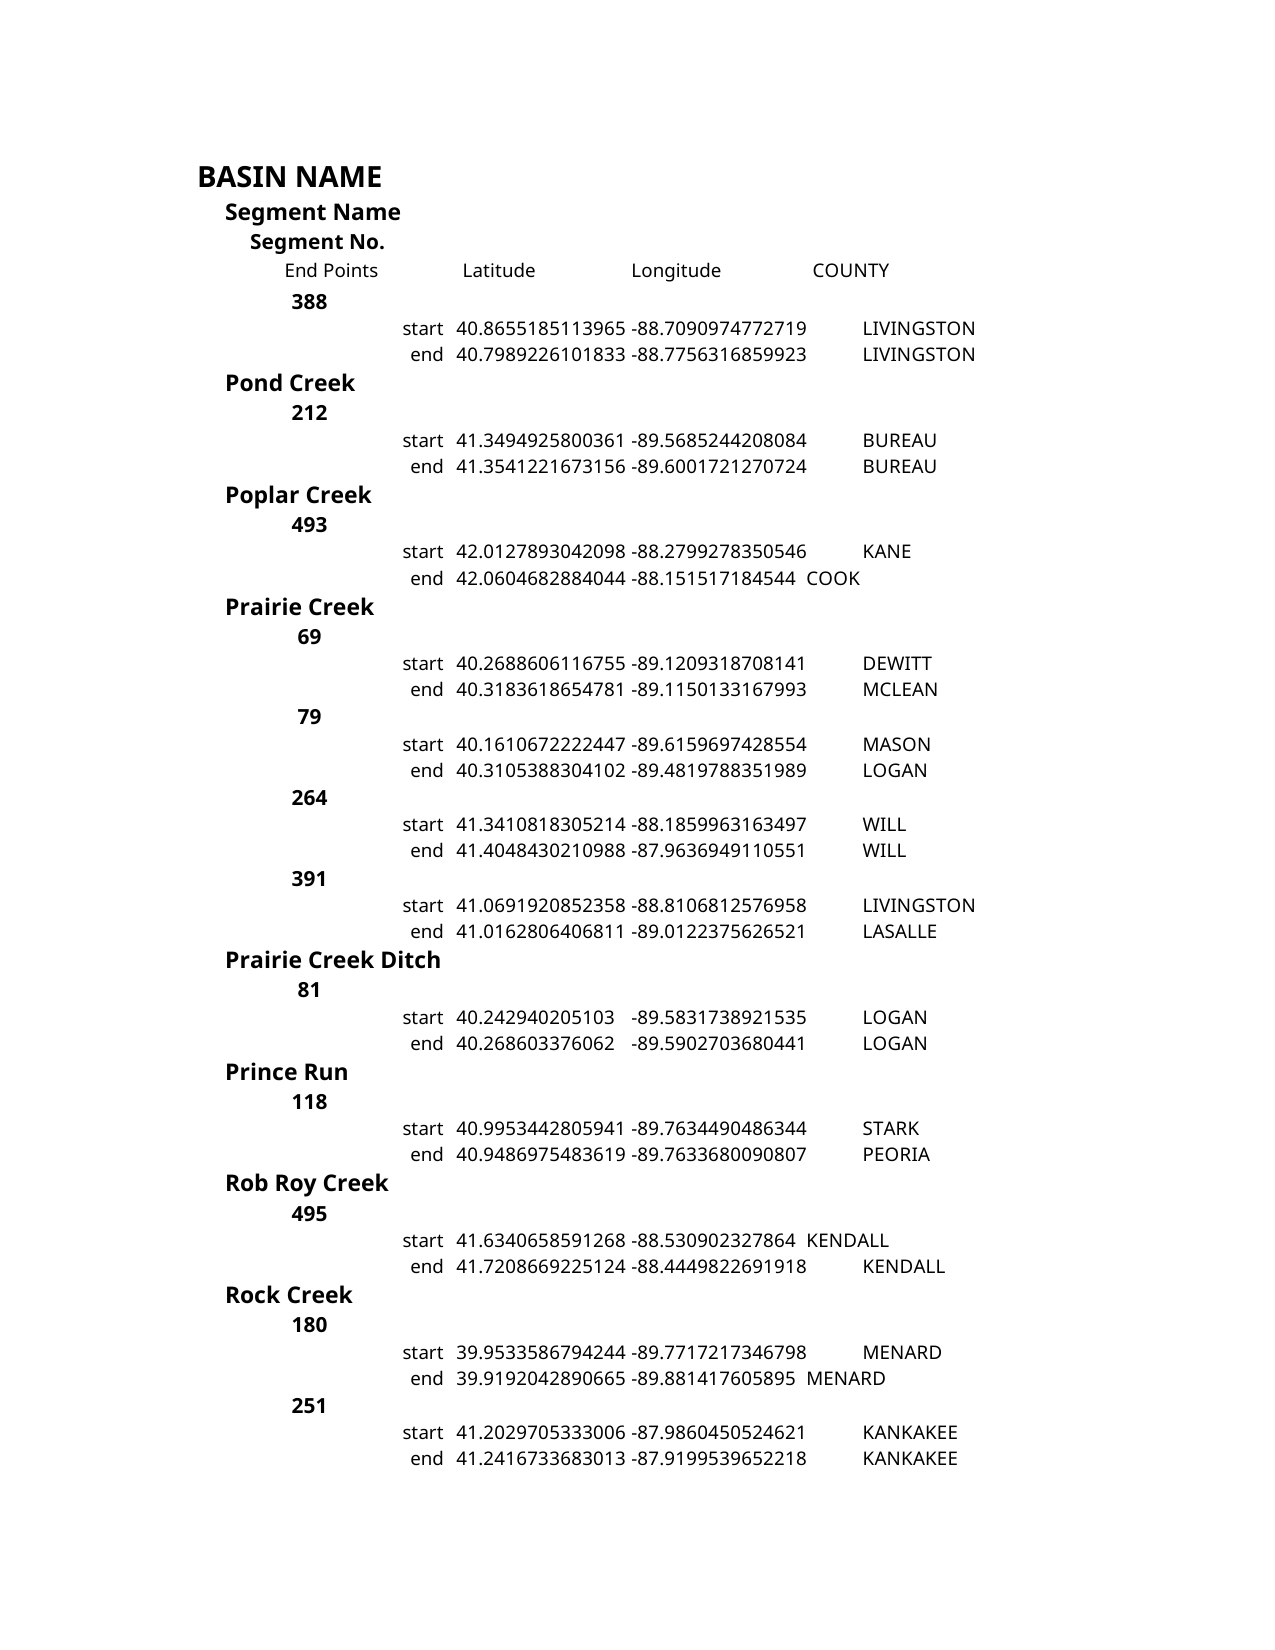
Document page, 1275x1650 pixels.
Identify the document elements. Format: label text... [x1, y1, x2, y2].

text End Points Latitude Longitude COUNTY [187, 257, 1087, 283]
text end 42.0604682884044 -88.151517184544 COOK [187, 564, 1087, 591]
text Poplar Creek [187, 479, 1087, 510]
text 180 [187, 1310, 1087, 1339]
text start 41.0691920852358 -88.8106812576958 LIVINGSTON [187, 892, 1087, 918]
text Rob Roy Creek [187, 1167, 1087, 1198]
text 264 [187, 783, 1087, 811]
text 495 [187, 1198, 1087, 1227]
text end 41.0162806406811 -89.0122375626521 LASALLE [187, 918, 1087, 944]
text Prairie Creek [187, 591, 1087, 622]
text start 40.2688606116755 -89.1209318708141 DEWITT [187, 650, 1087, 676]
text start 40.8655185113965 -88.7090974772719 LIVINGSTON [187, 315, 1087, 341]
text 212 [187, 398, 1087, 427]
text start 41.3410818305214 -88.1859963163497 WILL [187, 811, 1087, 837]
text BASIN NAME [187, 156, 1087, 196]
text Rock Creek [187, 1279, 1087, 1310]
text start 40.9953442805941 -89.7634490486344 STARK [187, 1115, 1087, 1141]
text Prince Run [187, 1056, 1087, 1087]
text end 40.3183618654781 -89.1150133167993 MCLEAN [187, 676, 1087, 702]
text 493 [187, 510, 1087, 538]
text 118 [187, 1087, 1087, 1115]
text start 40.1610672222447 -89.6159697428554 MASON [187, 731, 1087, 757]
text start 41.6340658591268 -88.530902327864 KENDALL [187, 1227, 1087, 1253]
text end 40.3105388304102 -89.4819788351989 LOGAN [187, 757, 1087, 783]
text 391 [187, 863, 1087, 892]
text 388 [187, 287, 1087, 315]
text Segment No. [187, 227, 1087, 255]
text start 41.3494925800361 -89.5685244208084 BUREAU [187, 427, 1087, 453]
text end 41.3541221673156 -89.6001721270724 BUREAU [187, 453, 1087, 479]
text end 40.9486975483619 -89.7633680090807 PEORIA [187, 1141, 1087, 1167]
text start 42.0127893042098 -88.2799278350546 KANE [187, 538, 1087, 564]
text Segment Name [187, 196, 1087, 227]
text Pond Creek [187, 367, 1087, 398]
text end 41.2416733683013 -87.9199539652218 KANKAKEE [187, 1445, 1087, 1471]
text start 40.242940205103 -89.5831738921535 LOGAN [187, 1004, 1087, 1030]
text 69 [187, 622, 1087, 650]
text end 40.7989226101833 -88.7756316859923 LIVINGSTON [187, 341, 1087, 367]
text end 39.9192042890665 -89.881417605895 MENARD [187, 1365, 1087, 1391]
text end 41.7208669225124 -88.4449822691918 KENDALL [187, 1253, 1087, 1279]
text 79 [187, 702, 1087, 731]
text 81 [187, 975, 1087, 1004]
text Prairie Creek Ditch [187, 944, 1087, 975]
text end 40.268603376062 -89.5902703680441 LOGAN [187, 1030, 1087, 1056]
text 251 [187, 1391, 1087, 1419]
text end 41.4048430210988 -87.9636949110551 WILL [187, 837, 1087, 863]
text start 39.9533586794244 -89.7717217346798 MENARD [187, 1339, 1087, 1365]
text start 41.2029705333006 -87.9860450524621 KANKAKEE [187, 1419, 1087, 1445]
